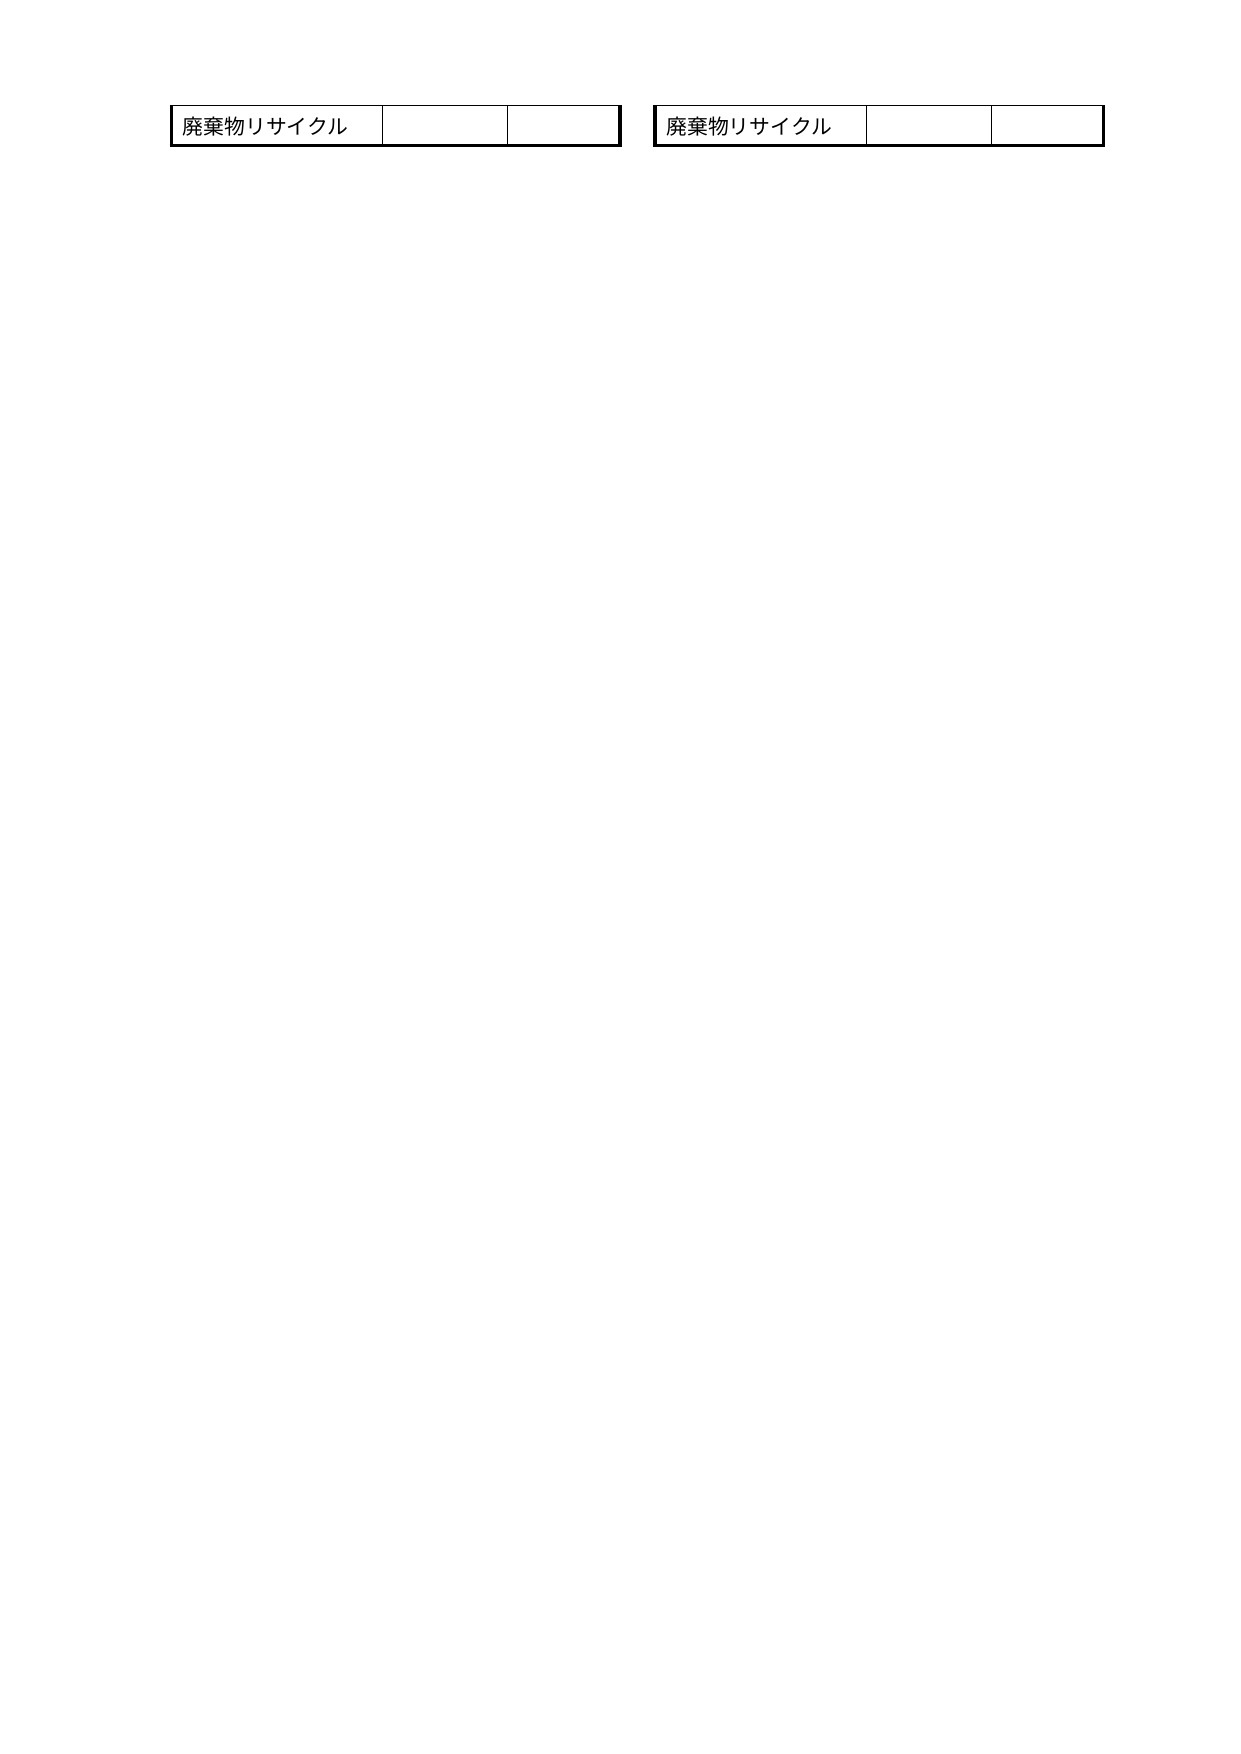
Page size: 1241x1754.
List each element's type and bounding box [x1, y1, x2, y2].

table_cell [644, 105, 1127, 184]
table_cell [161, 105, 643, 184]
